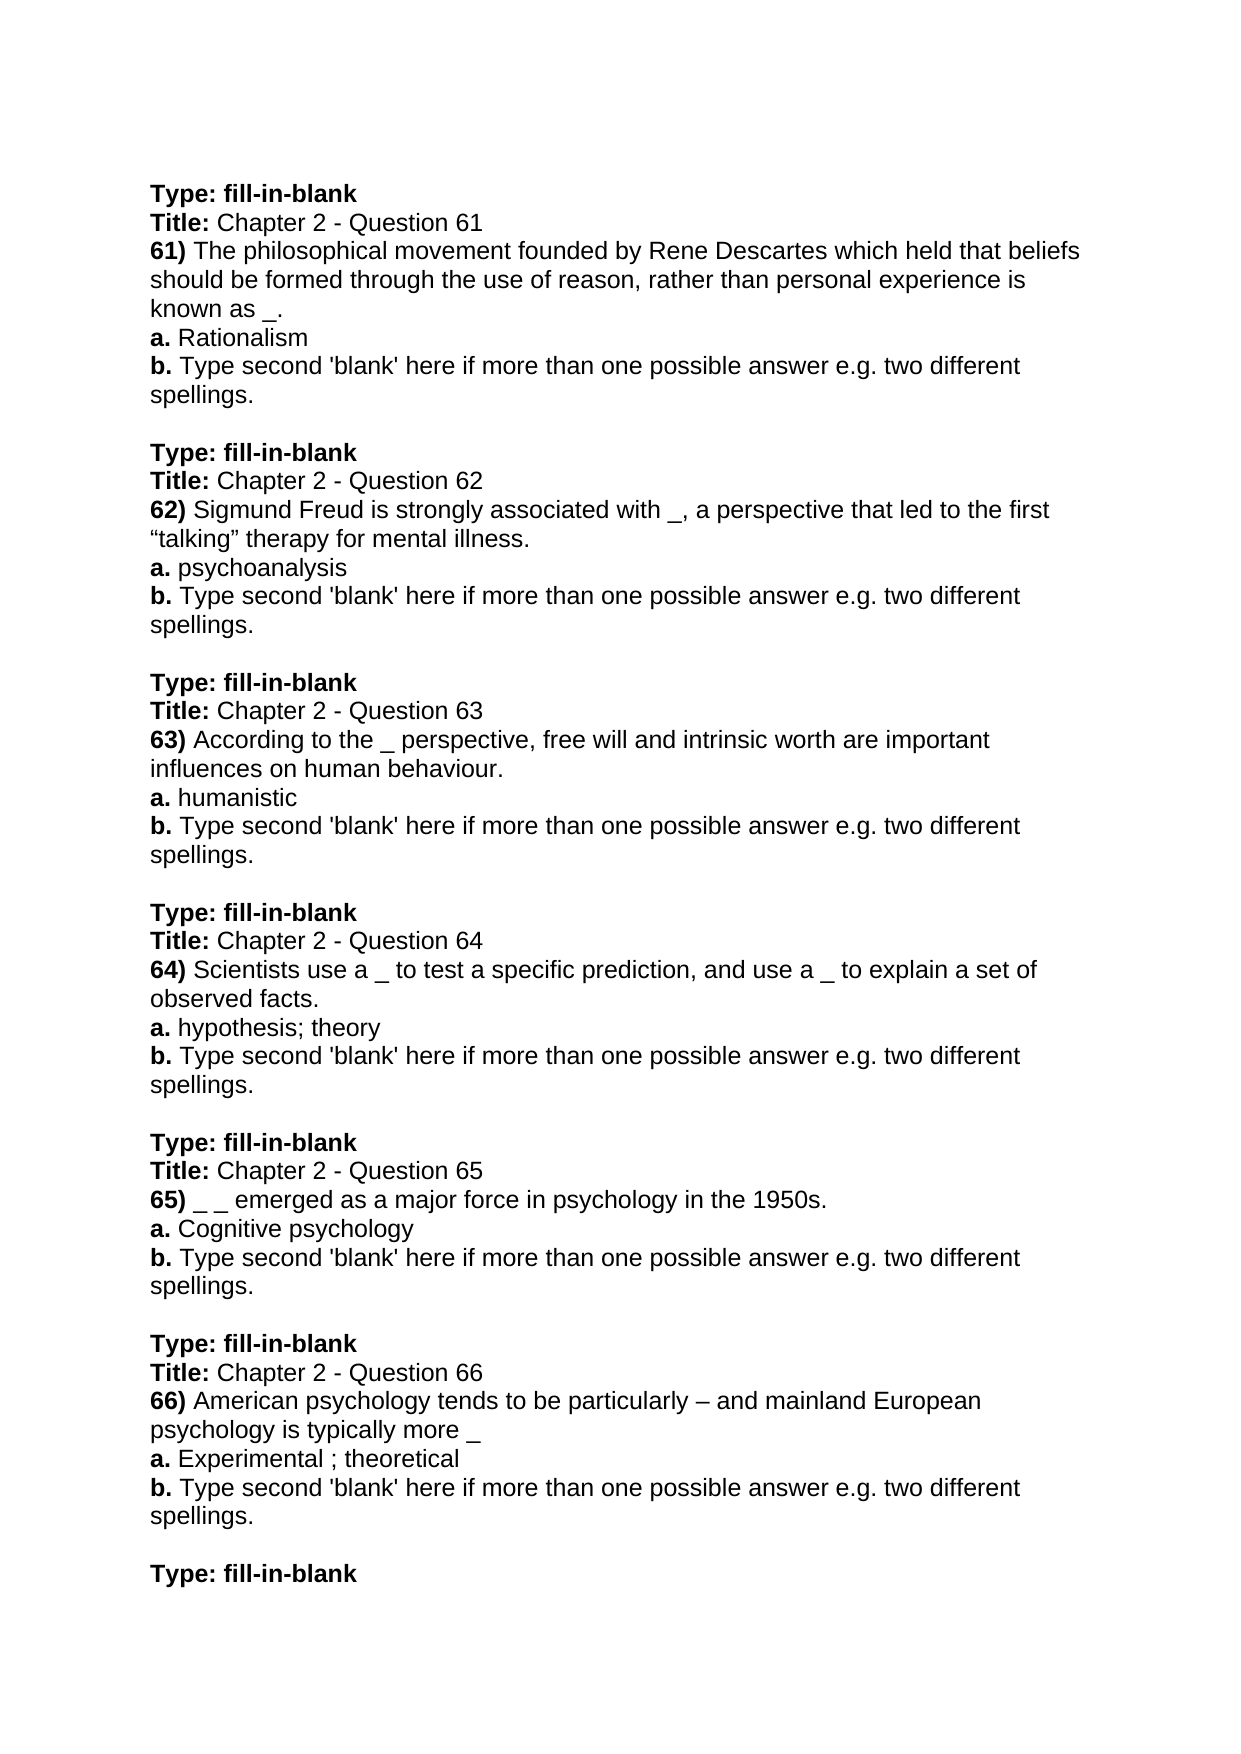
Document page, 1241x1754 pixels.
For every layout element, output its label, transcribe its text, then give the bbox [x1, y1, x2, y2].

text Type: fill-in-blank [150, 1329, 1090, 1357]
text Title: Chapter 2 - Question 66 [150, 1357, 1090, 1386]
text 64) Scientists use a _ to test a specific prediction, and use a _ to explain a set of observed facts. [150, 955, 1090, 1012]
text b. Type second 'blank' here if more than one possible answer e.g. two different spellings. [150, 1242, 1090, 1300]
text 62) Sigmund Freud is strongly associated with _, a perspective that led to the first “talking” therapy for mental illness. [150, 495, 1090, 552]
text Title: Chapter 2 - Question 63 [150, 696, 1090, 725]
text a. Cognitive psychology [150, 1214, 1090, 1242]
text 65) _ _ emerged as a major force in psychology in the 1950s. [150, 1185, 1090, 1214]
text 63) According to the _ perspective, free will and intrinsic worth are important influences on human behaviour. [150, 725, 1090, 782]
text Type: fill-in-blank [150, 1559, 1090, 1587]
text a. psychoanalysis [150, 552, 1090, 581]
text Title: Chapter 2 - Question 64 [150, 926, 1090, 955]
text b. Type second 'blank' here if more than one possible answer e.g. two different spellings. [150, 1472, 1090, 1530]
text b. Type second 'blank' here if more than one possible answer e.g. two different spellings. [150, 811, 1090, 869]
text Type: fill-in-blank [150, 179, 1090, 207]
text Type: fill-in-blank [150, 437, 1090, 466]
text a. Experimental ; theoretical [150, 1444, 1090, 1472]
text 66) American psychology tends to be particularly – and mainland European psychology is typically more _ [150, 1386, 1090, 1444]
text Title: Chapter 2 - Question 61 [150, 207, 1090, 236]
text 61) The philosophical movement founded by Rene Descartes which held that beliefs should be formed through the use of reason, rather than personal experience is known as _. [150, 236, 1090, 322]
text b. Type second 'blank' here if more than one possible answer e.g. two different spellings. [150, 1041, 1090, 1099]
text Title: Chapter 2 - Question 65 [150, 1156, 1090, 1185]
text a. Rationalism [150, 322, 1090, 351]
text Type: fill-in-blank [150, 667, 1090, 696]
text Type: fill-in-blank [150, 1127, 1090, 1156]
text Title: Chapter 2 - Question 62 [150, 466, 1090, 495]
text b. Type second 'blank' here if more than one possible answer e.g. two different spellings. [150, 351, 1090, 409]
text Type: fill-in-blank [150, 897, 1090, 926]
text a. humanistic [150, 782, 1090, 811]
text a. hypothesis; theory [150, 1012, 1090, 1041]
text b. Type second 'blank' here if more than one possible answer e.g. two different spellings. [150, 581, 1090, 639]
